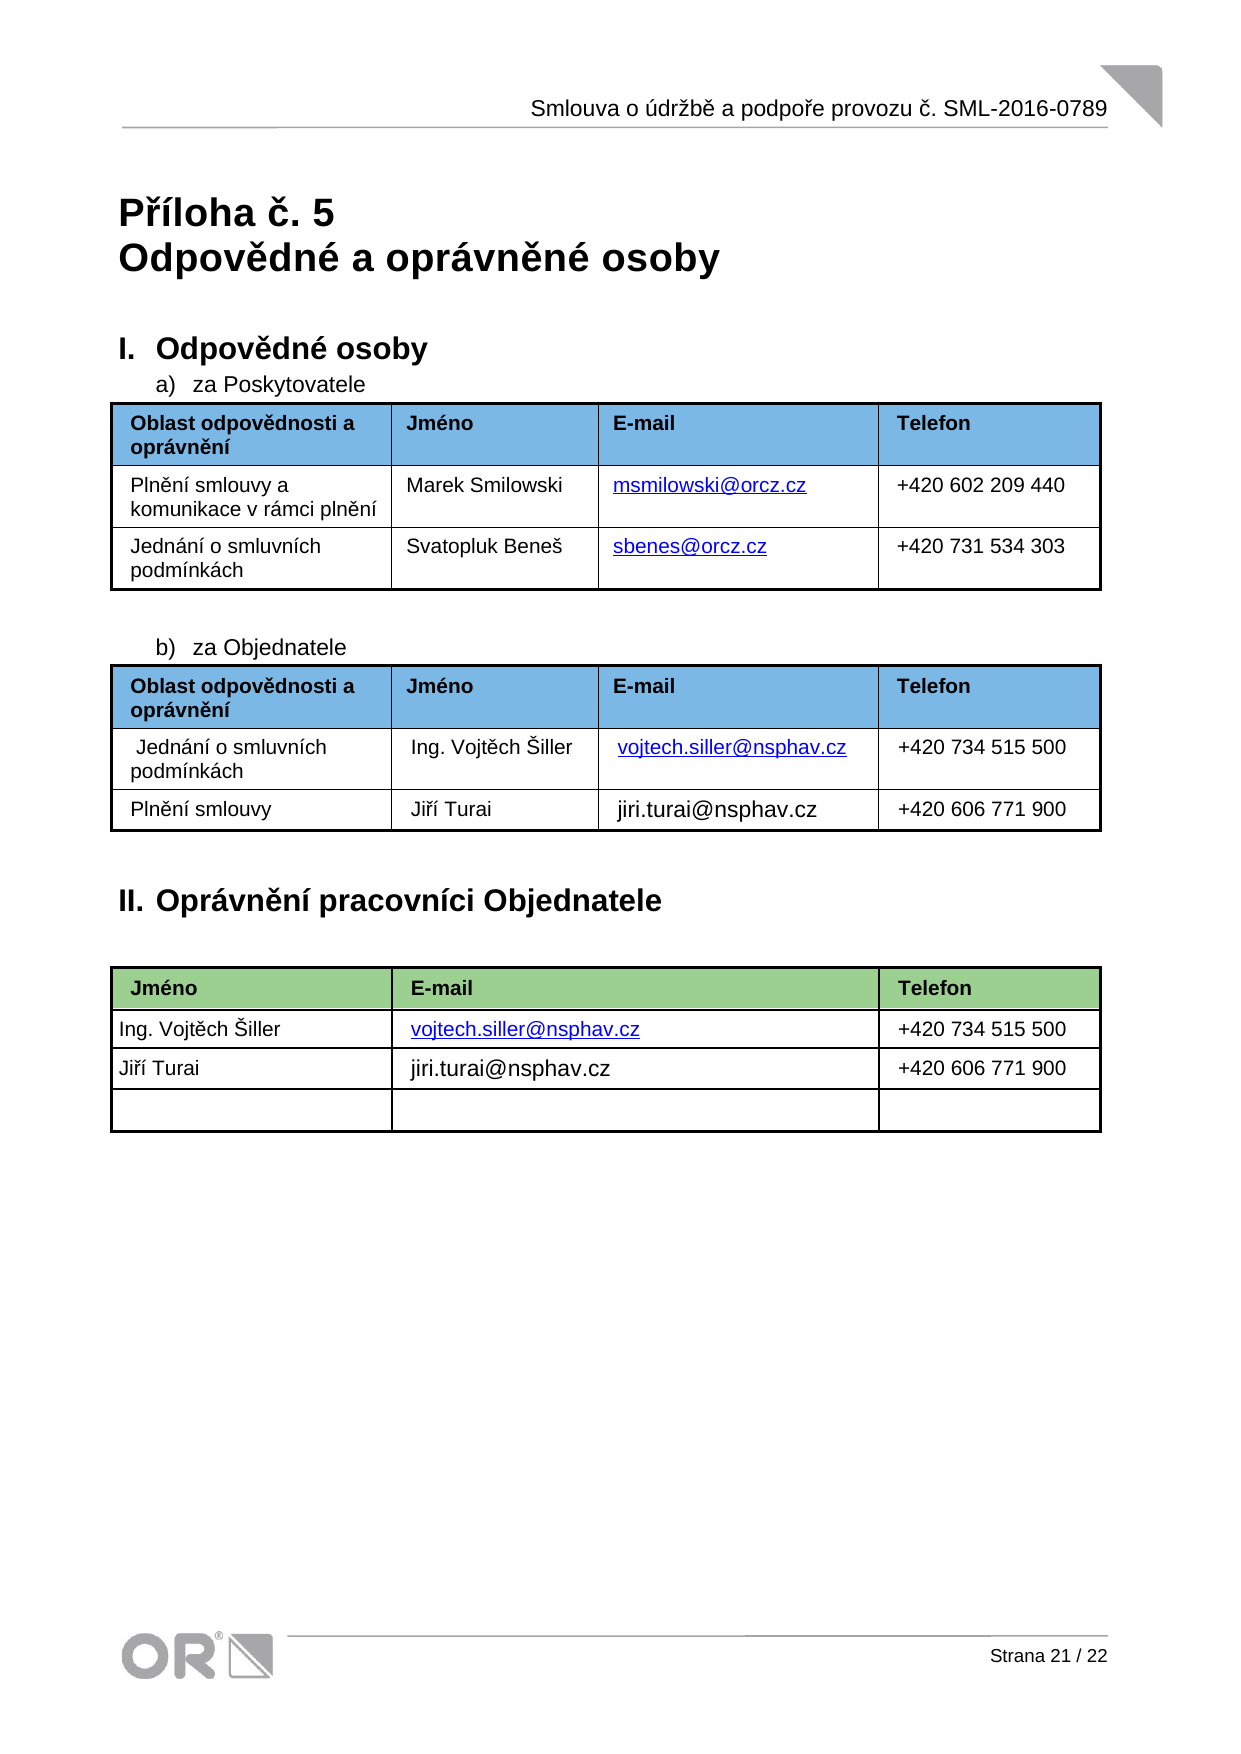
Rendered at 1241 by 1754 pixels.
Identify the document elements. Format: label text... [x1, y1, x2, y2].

table_cell Plnění smlouvy a komunikace v rámci plnění [113, 466, 391, 527]
table_cell Jednání o smluvních podmínkách [113, 729, 391, 789]
table_cell Plnění smlouvy [113, 790, 391, 829]
table_cell +420 734 515 500 [880, 1011, 1099, 1047]
table_header Telefon [879, 667, 1099, 728]
table_cell vojtech.siller@nsphav.cz [393, 1011, 878, 1047]
table_header E-mail [393, 969, 878, 1008]
subtitle Odpovědné osoby [118, 330, 1107, 366]
table_cell Jednání o smluvních podmínkách [113, 528, 391, 588]
subtitle Oprávnění pracovníci Objednatele [118, 882, 1107, 918]
table_cell jiri.turai@nsphav.cz [393, 1049, 878, 1088]
table_cell +420 606 771 900 [880, 1049, 1099, 1088]
table_header E-mail [599, 667, 878, 728]
table_header Jméno [392, 405, 598, 465]
table_header Oblast odpovědnosti a oprávnění [113, 405, 391, 465]
table_header Telefon [880, 969, 1099, 1008]
subtitle za Objednatele [155, 634, 1107, 660]
table_cell vojtech.siller@nsphav.cz [599, 729, 878, 789]
table_cell jiri.turai@nsphav.cz [599, 790, 878, 829]
picture [121, 1631, 294, 1679]
table_cell Marek Smilowski [392, 466, 598, 527]
table_cell sbenes@orcz.cz [599, 528, 878, 588]
table_cell [113, 1090, 391, 1130]
subtitle za Poskytovatele [155, 371, 1107, 398]
table_cell +420 734 515 500 [879, 729, 1099, 789]
table_header Jméno [113, 969, 391, 1008]
table_header Oblast odpovědnosti a oprávnění [113, 667, 391, 728]
table_cell Jiří Turai [392, 790, 598, 829]
table_cell Ing. Vojtěch Šiller [113, 1011, 391, 1047]
title Příloha č. 5 Odpovědné a oprávněné osoby [118, 189, 1107, 280]
table_cell +420 602 209 440 [879, 466, 1099, 527]
table_header Jméno [392, 667, 598, 728]
table_cell [880, 1090, 1099, 1130]
table_cell Jiří Turai [113, 1049, 391, 1088]
table_header Telefon [879, 405, 1099, 465]
table_cell +420 606 771 900 [879, 790, 1099, 829]
table_cell Svatopluk Beneš [392, 528, 598, 588]
table_cell +420 731 534 303 [879, 528, 1099, 588]
table_cell msmilowski@orcz.cz [599, 466, 878, 527]
table_cell [393, 1090, 878, 1130]
table_cell Ing. Vojtěch Šiller [392, 729, 598, 789]
picture [1093, 65, 1163, 130]
table_header E-mail [599, 405, 878, 465]
